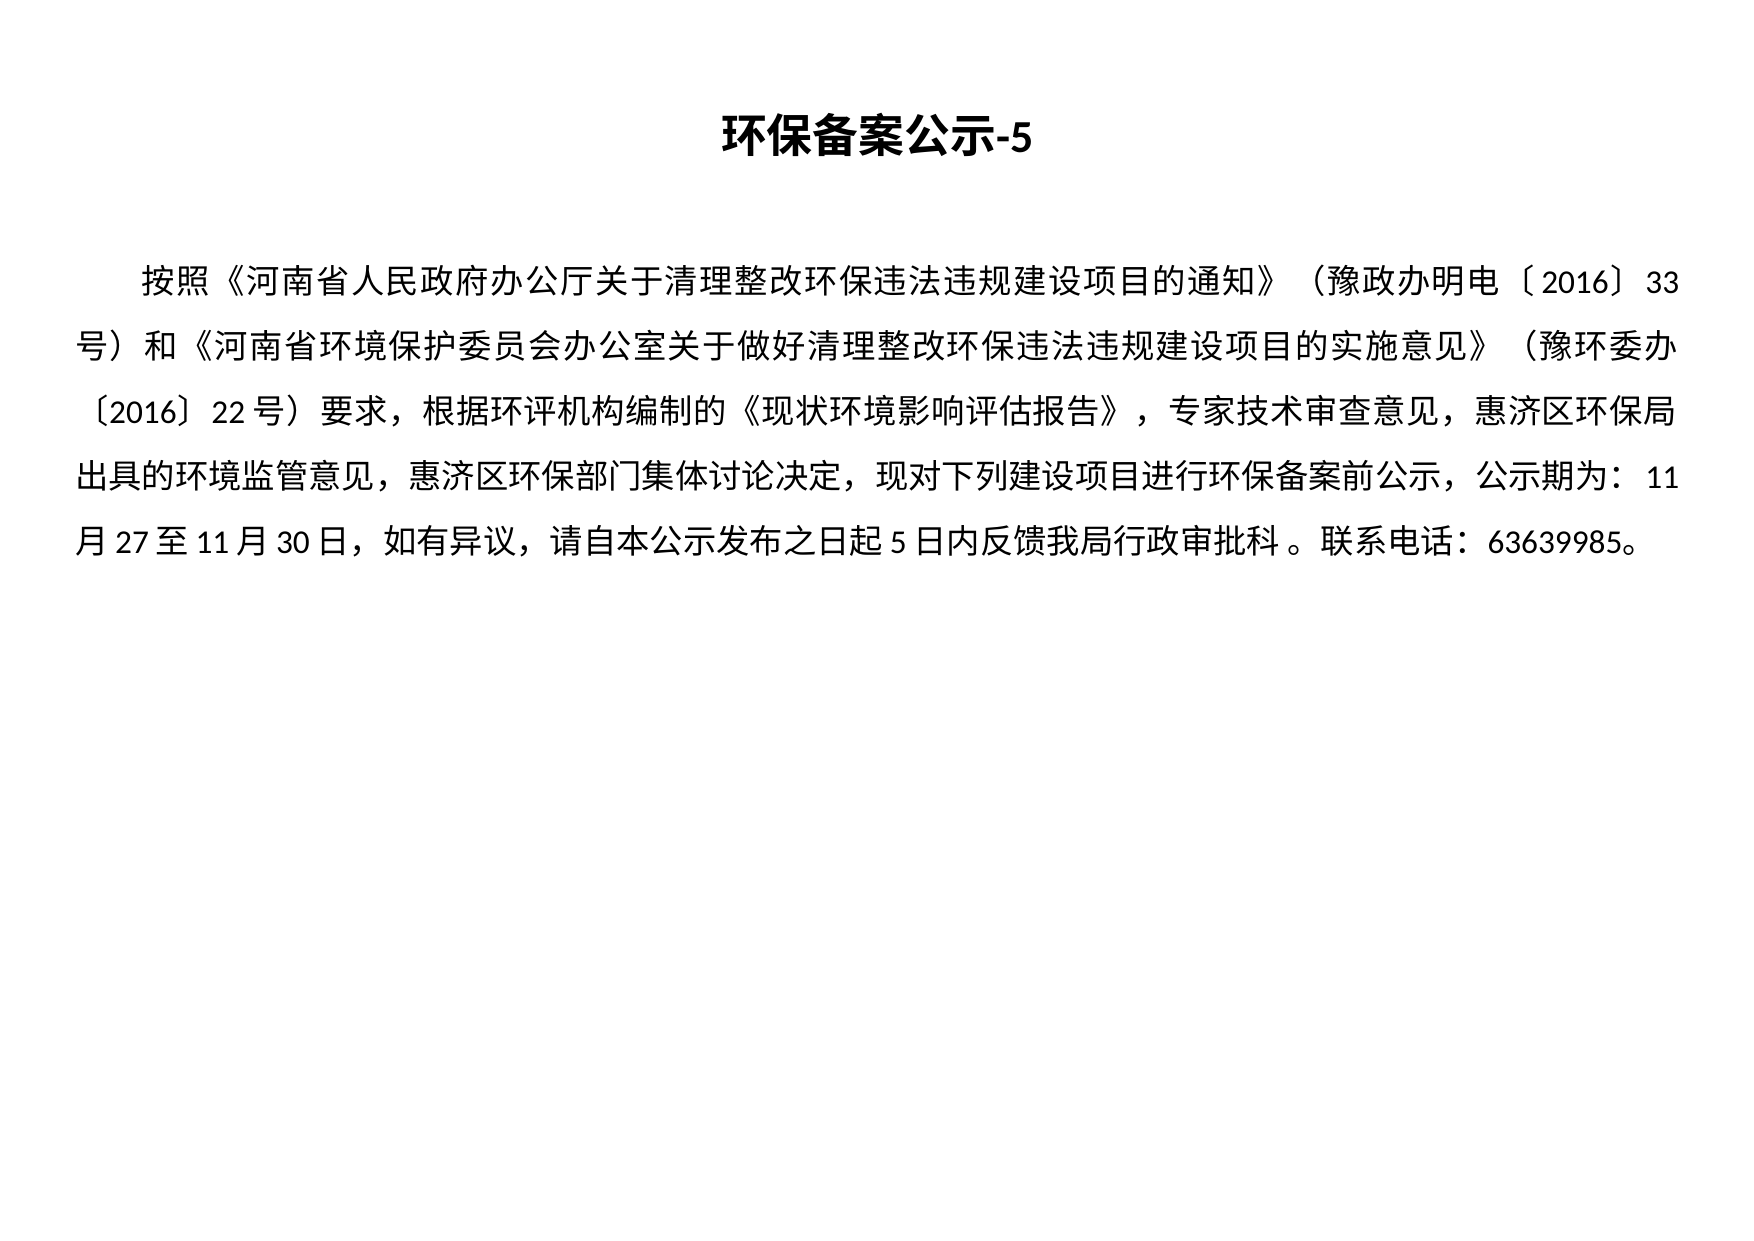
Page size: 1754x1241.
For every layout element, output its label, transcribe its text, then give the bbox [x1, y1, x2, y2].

text 环保备案公示-5 [75, 84, 1679, 181]
text 按照《河南省人民政府办公厅关于清理整改环保违法违规建设项目的通知》（豫政办明电〔2016〕33号）和《河南省环境保护委员会办公室关于做好清理整改环保违法违规建设项目的实施意见》（豫环委办〔2016〕22号）要求，根据环评机构编制的《现状环境影响评估报告》，专家技术审查意见，惠济区环保局出具的环境监管意见，惠济区环保部门集体讨论决定，现对下列建设项目进行环保备案前公示，公示期为：11月27至11月30日，如有异议，请自本公示发布之日起5日内反馈我局行政审批科 。联系电话：63639985。 [75, 246, 1679, 571]
